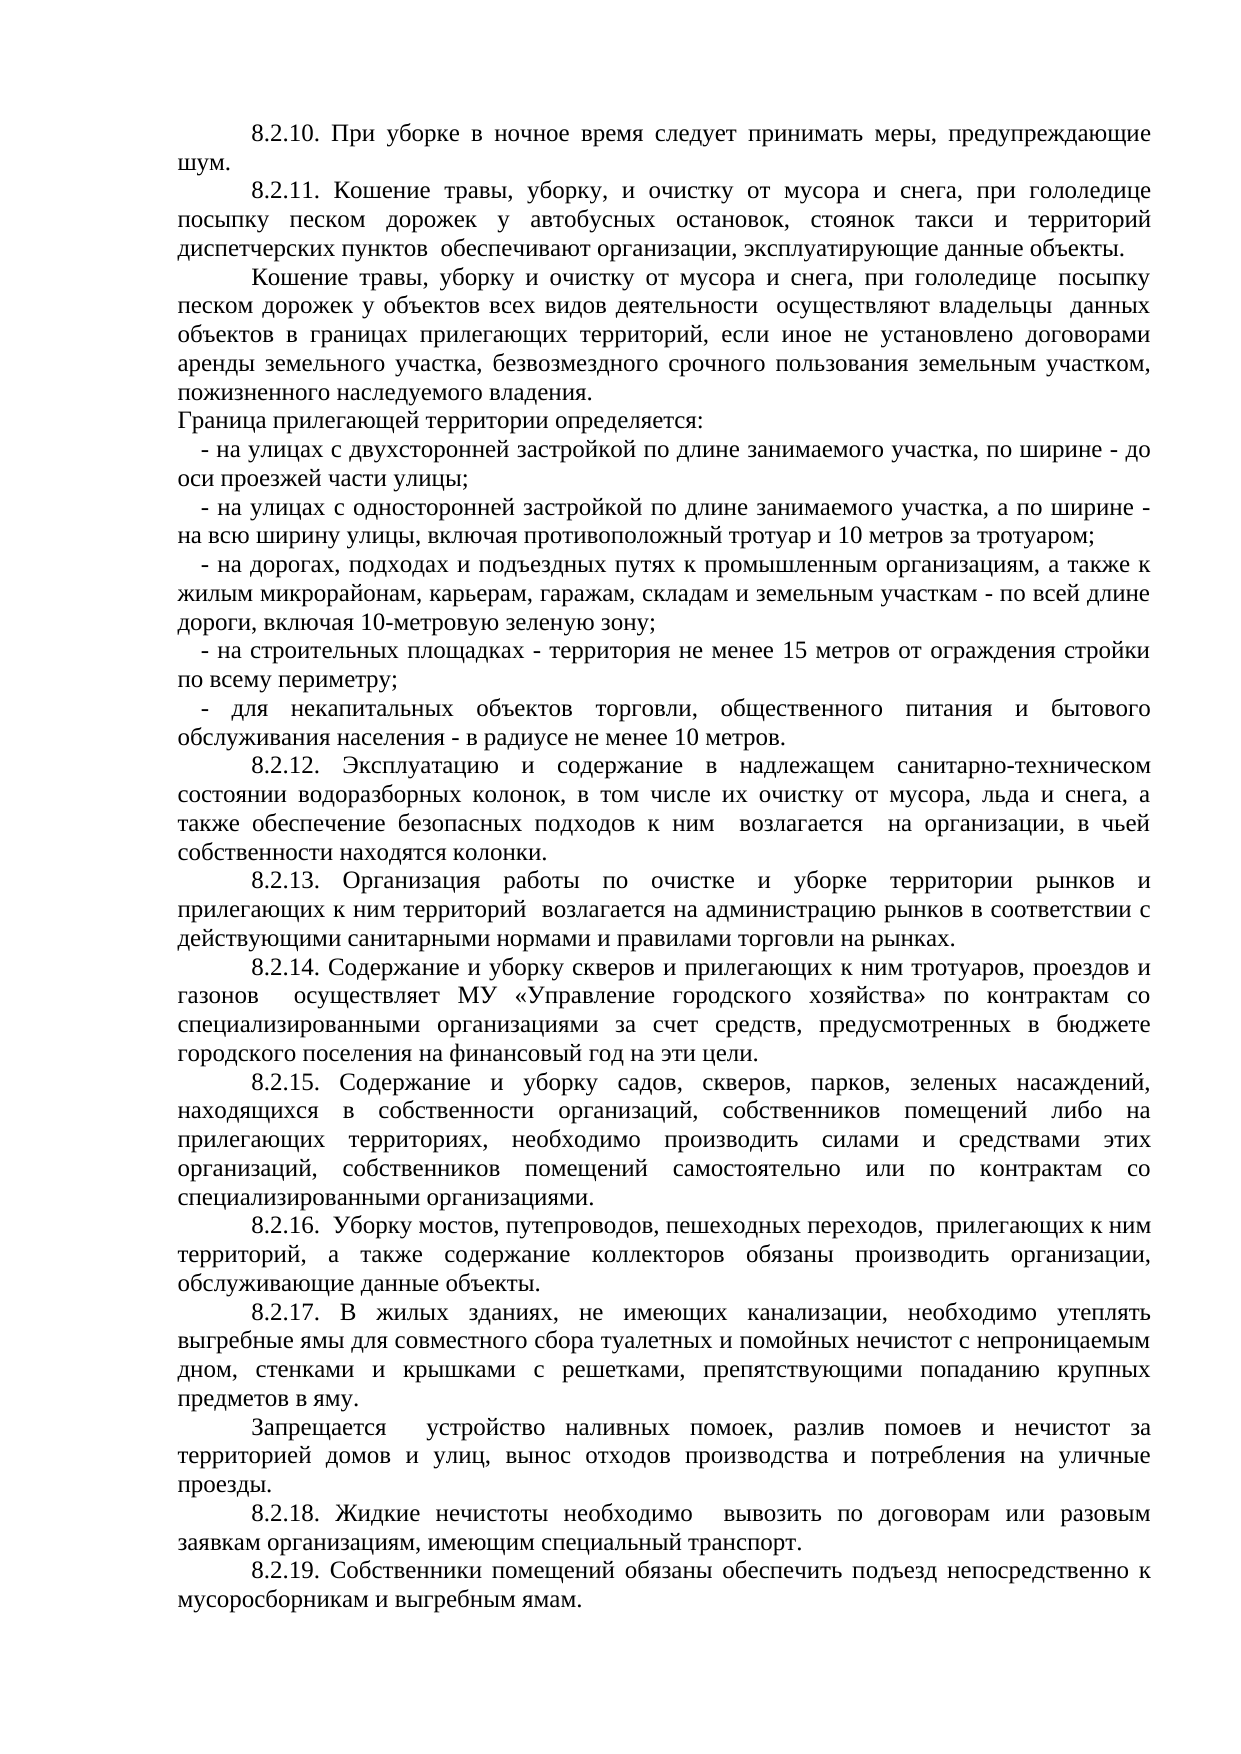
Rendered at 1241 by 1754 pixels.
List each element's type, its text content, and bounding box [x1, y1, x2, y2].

text - на дорогах, подходах и подъездных путях к промышленным организациям, а также к жилым микрорайонам, карьерам, гаражам, складам и земельным участкам - по всей длине дороги, включая 10-метровую зеленую зону; [177, 549, 1152, 636]
text - на улицах с двухсторонней застройкой по длине занимаемого участка, по ширине - до оси проезжей части улицы; [177, 434, 1152, 492]
text 8.2.13. Организация работы по очистке и уборке территории рынков и прилегающих к ним территорий возлагается на администрацию рынков в соответствии с действующими санитарными нормами и правилами торговли на рынках. [177, 866, 1152, 952]
text 8.2.11. Кошение травы, уборку, и очистку от мусора и снега, при гололедице посыпку песком дорожек у автобусных остановок, стоянок такси и территорий диспетчерских пунктов обеспечивают организации, эксплуатирующие данные объекты. [177, 176, 1152, 262]
text - для некапитальных объектов торговли, общественного питания и бытового обслуживания населения - в радиусе не менее . [177, 693, 1152, 751]
text 8.2.14. Содержание и уборку скверов и прилегающих к ним тротуаров, проездов и газонов осуществляет МУ «Управление городского хозяйства» по контрактам со специализированными организациями за счет средств, предусмотренных в бюджете городского поселения на финансовый год на эти цели. [177, 952, 1152, 1067]
text 8.2.17. В жилых зданиях, не имеющих канализации, необходимо утеплять выгребные ямы для совместного сбора туалетных и помойных нечистот с непроницаемым дном, стенками и крышками с решетками, препятствующими попаданию крупных предметов в яму. [177, 1297, 1152, 1412]
text Кошение травы, уборку и очистку от мусора и снега, при гололедице посыпку песком дорожек у объектов всех видов деятельности осуществляют владельцы данных объектов в границах прилегающих территорий, если иное не установлено договорами аренды земельного участка, безвозмездного срочного пользования земельным участком, пожизненного наследуемого владения. [177, 262, 1152, 406]
text 8.2.16. Уборку мостов, путепроводов, пешеходных переходов, прилегающих к ним территорий, а также содержание коллекторов обязаны производить организации, обслуживающие данные объекты. [177, 1211, 1152, 1297]
text - на строительных площадках - территория не менее от ограждения стройки по всему периметру; [177, 636, 1152, 693]
text 8.2.18. Жидкие нечистоты необходимо вывозить по договорам или разовым заявкам организациям, имеющим специальный транспорт. [177, 1498, 1152, 1556]
text 8.2.19. Собственники помещений обязаны обеспечить подъезд непосредственно к мусоросборникам и выгребным ямам. [177, 1556, 1152, 1613]
text Запрещается устройство наливных помоек, разлив помоев и нечистот за территорией домов и улиц, вынос отходов производства и потребления на уличные проезды. [177, 1412, 1152, 1498]
text - на улицах с односторонней застройкой по длине занимаемого участка, а по ширине - на всю ширину улицы, включая противоположный тротуар и за тротуаром; [177, 492, 1152, 549]
text 8.2.12. Эксплуатацию и содержание в надлежащем санитарно-техническом состоянии водоразборных колонок, в том числе их очистку от мусора, льда и снега, а также обеспечение безопасных подходов к ним возлагается на организации, в чьей собственности находятся колонки. [177, 751, 1152, 866]
text Граница прилегающей территории определяется: [177, 406, 1152, 434]
text 8.2.10. При уборке в ночное время следует принимать меры, предупреждающие шум. [177, 118, 1152, 176]
text 8.2.15. Содержание и уборку садов, скверов, парков, зеленых насаждений, находящихся в собственности организаций, собственников помещений либо на прилегающих территориях, необходимо производить силами и средствами этих организаций, собственников помещений самостоятельно или по контрактам со специализированными организациями. [177, 1067, 1152, 1211]
